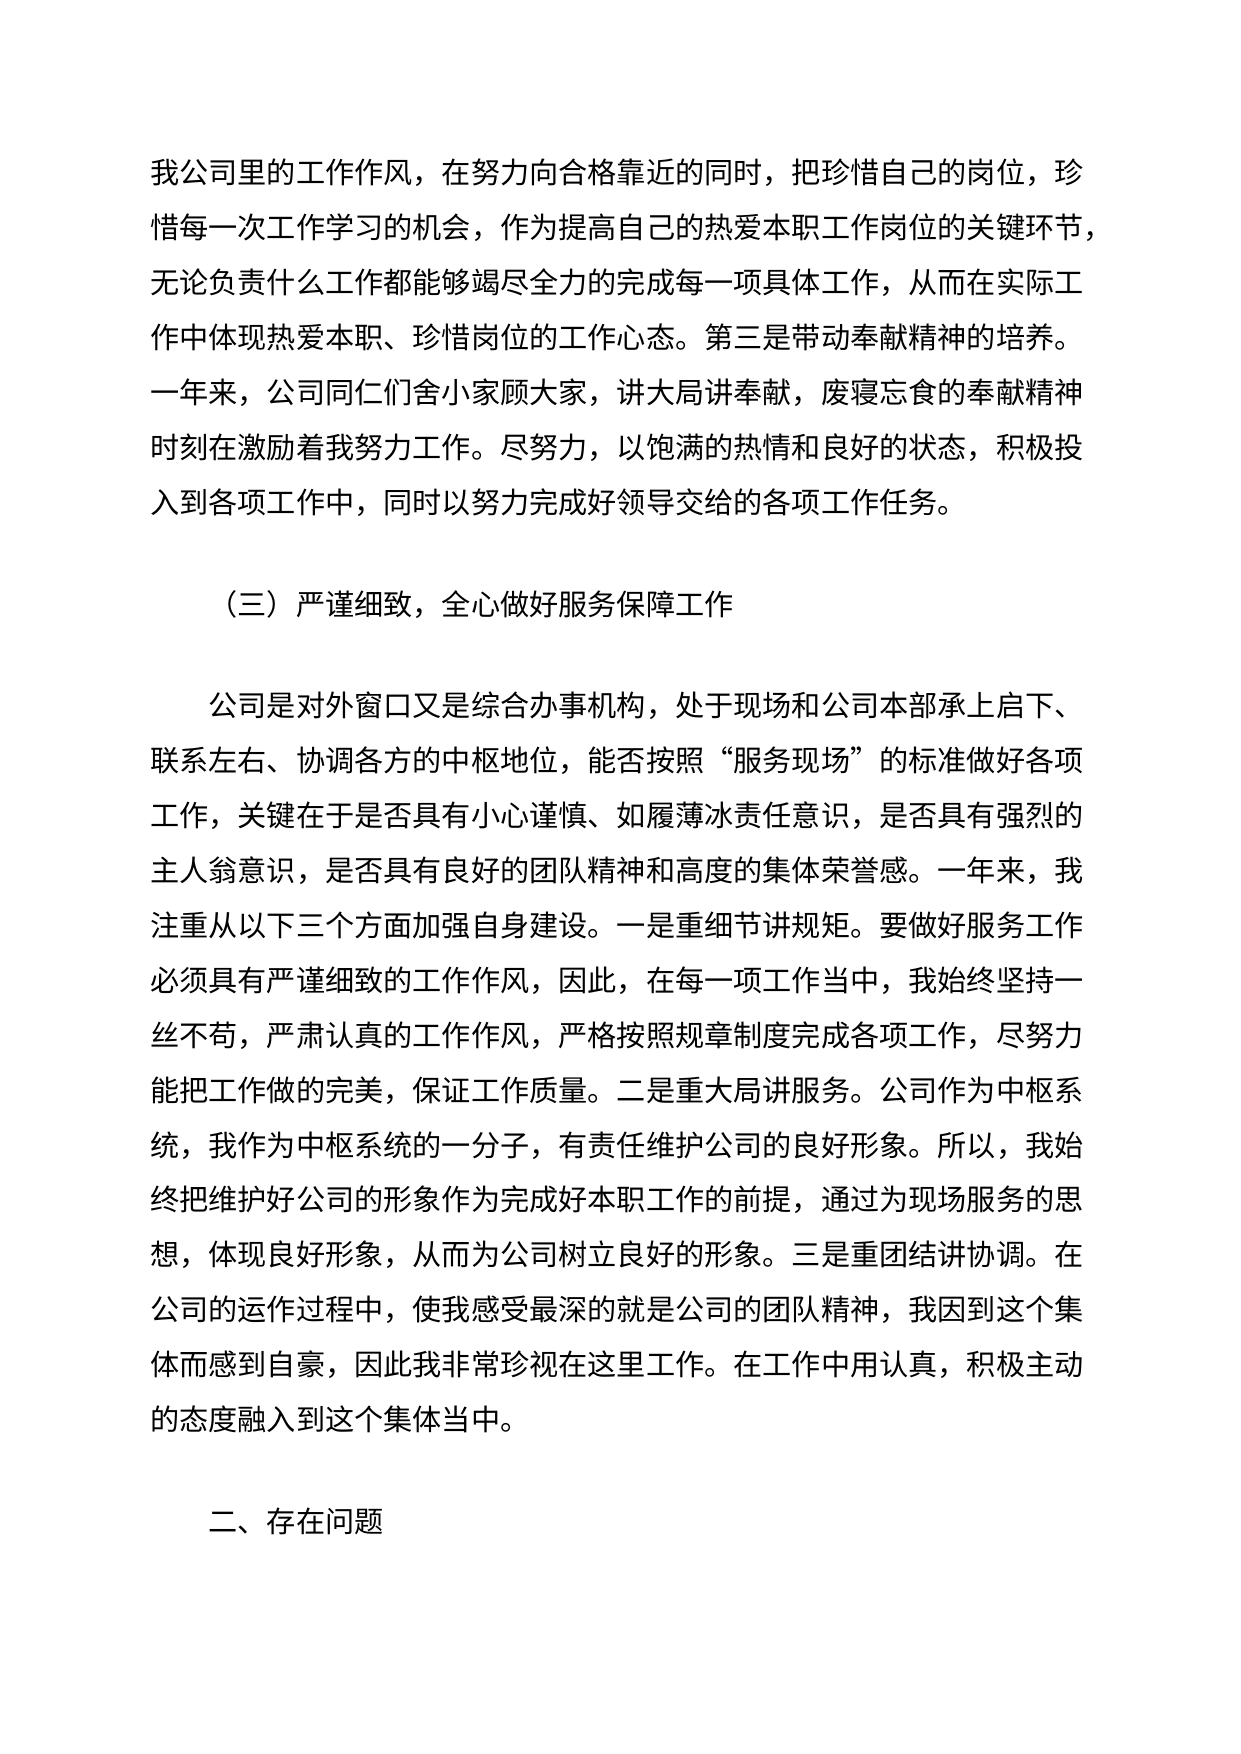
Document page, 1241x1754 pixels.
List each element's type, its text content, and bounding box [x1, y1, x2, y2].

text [150, 150, 1090, 522]
text 公司是对外窗口又是综合办事机构，处于现场和公司本部承上启下、联系左右、协调各方的中枢地位，能否按照“服务现场”的标准做好各项工作，关键在于是否具有小心谨慎、如履薄冰责任意识，是否具有强烈的主人翁意识，是否具有良好的团队精神和高度的集体荣誉感。一年来，我注重从以下三个方面加强自身建设。一是重细节讲规矩。要做好服务工作必须具有严谨细致的工作作风，因此，在每一项工作当中，我始终坚持一丝不苟，严肃认真的工作作风，严格按照规章制度完成各项工作，尽努力能把工作做的完美，保证工作质量。二是重大局讲服务。公司作为中枢系统，我作为中枢系统的一分子，有责任维护公司的良好形象。所以，我始终把维护好公司的形象作为完成好本职工作的前提，通过为现场服务的思想，体现良好形象，从而为公司树立良好的形象。三是重团结讲协调。在公司的运作过程中，使我感受最深的就是公司的团队精神，我因到这个集体而感到自豪，因此我非常珍视在这里工作。在工作中用认真，积极主动的态度融入到这个集体当中。 [150, 683, 1090, 1439]
text 二、存在问题 [150, 1498, 1090, 1541]
text （三）严谨细致，全心做好服务保障工作 [150, 581, 1090, 623]
